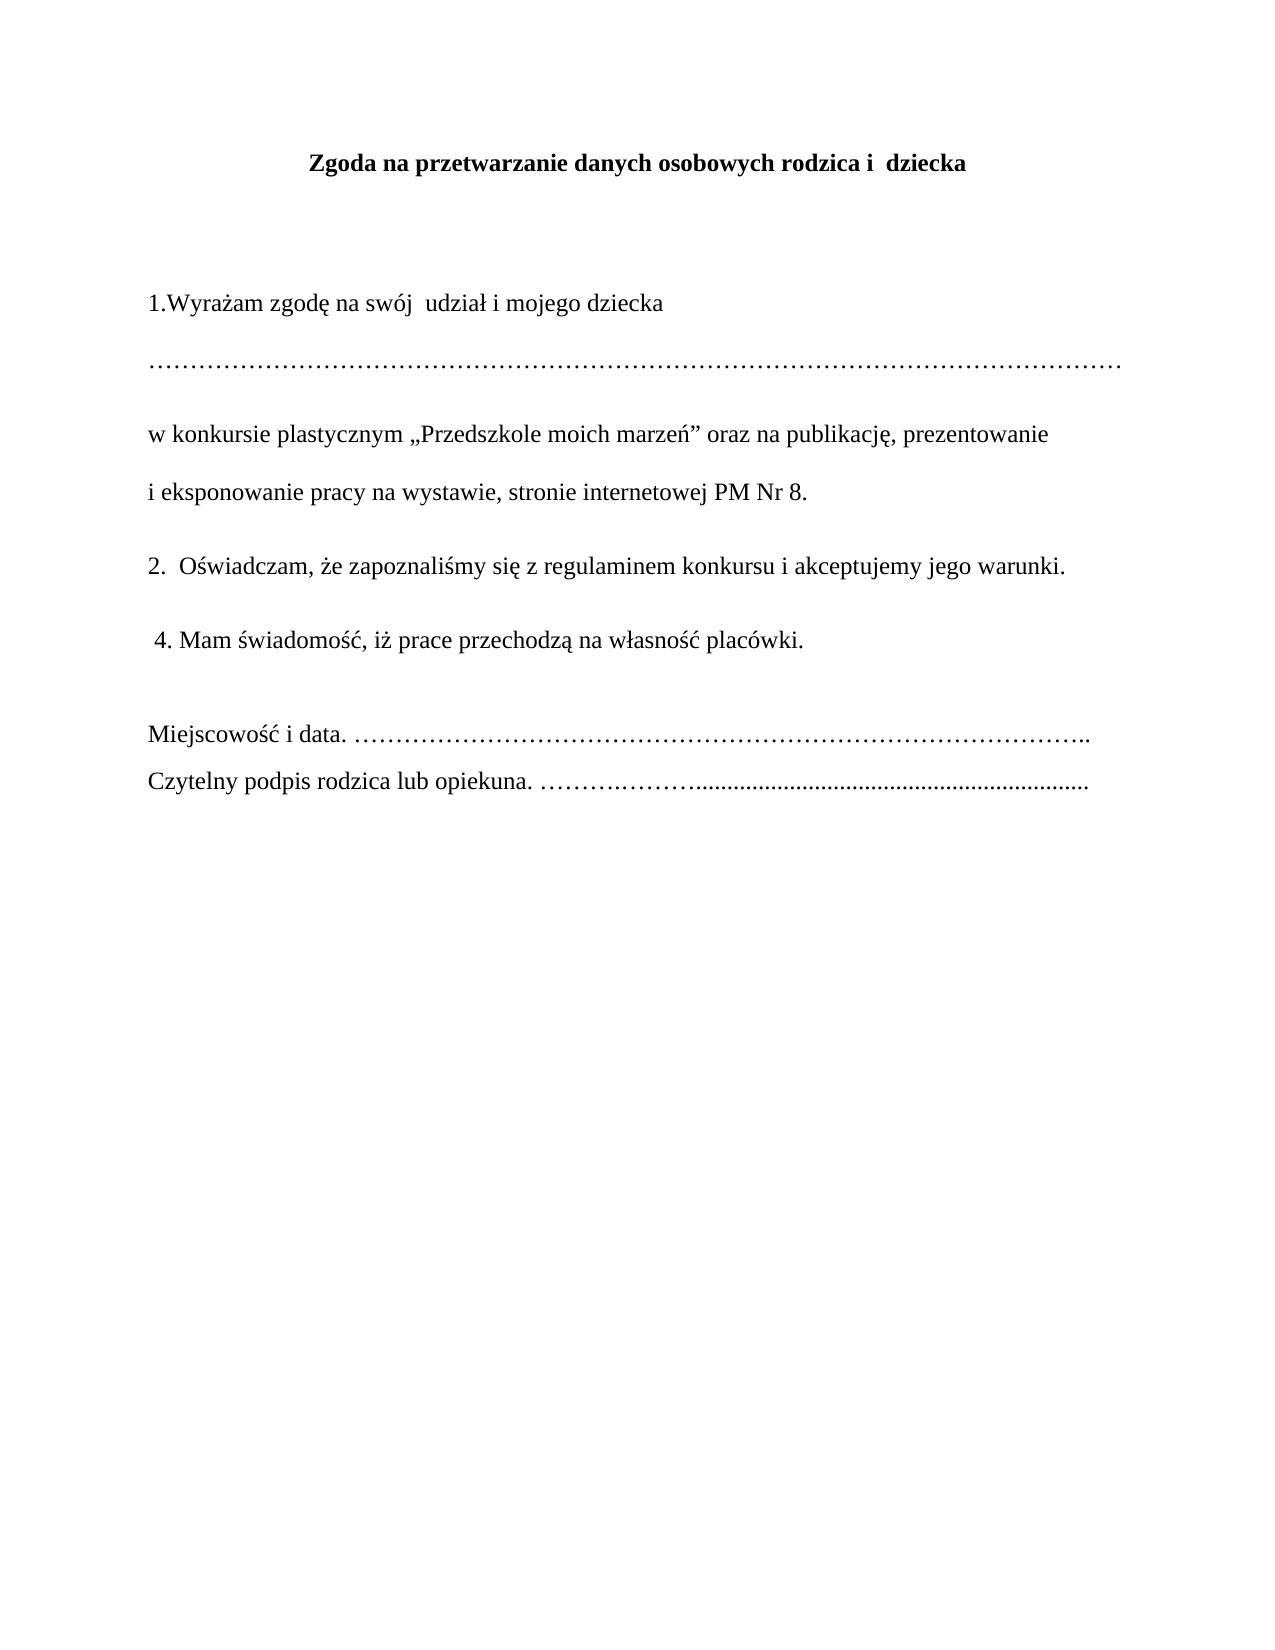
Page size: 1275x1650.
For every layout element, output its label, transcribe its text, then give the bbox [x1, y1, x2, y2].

text 4. Mam świadomość, iż prace przechodzą na własność placówki. [148, 625, 1127, 654]
text Zgoda na przetwarzanie danych osobowych rodzica i dziecka [148, 148, 1127, 176]
text 1.Wyrażam zgodę na swój udział i mojego dziecka ……………………………………………………………………………………………………… [148, 288, 1127, 374]
text Czytelny podpis rodzica lub opiekuna. ……….………............................................................... [148, 766, 1127, 794]
text w konkursie plastycznym „Przedszkole moich marzeń” oraz na publikację, prezentowanie i eksponowanie pracy na wystawie, stronie internetowej PM Nr 8. [148, 419, 1127, 506]
text 2. Oświadczam, że zapoznaliśmy się z regulaminem konkursu i akceptujemy jego warunki. [148, 551, 1127, 580]
text Miejscowość i data. …………………………………………………………………………….. [148, 719, 1127, 748]
